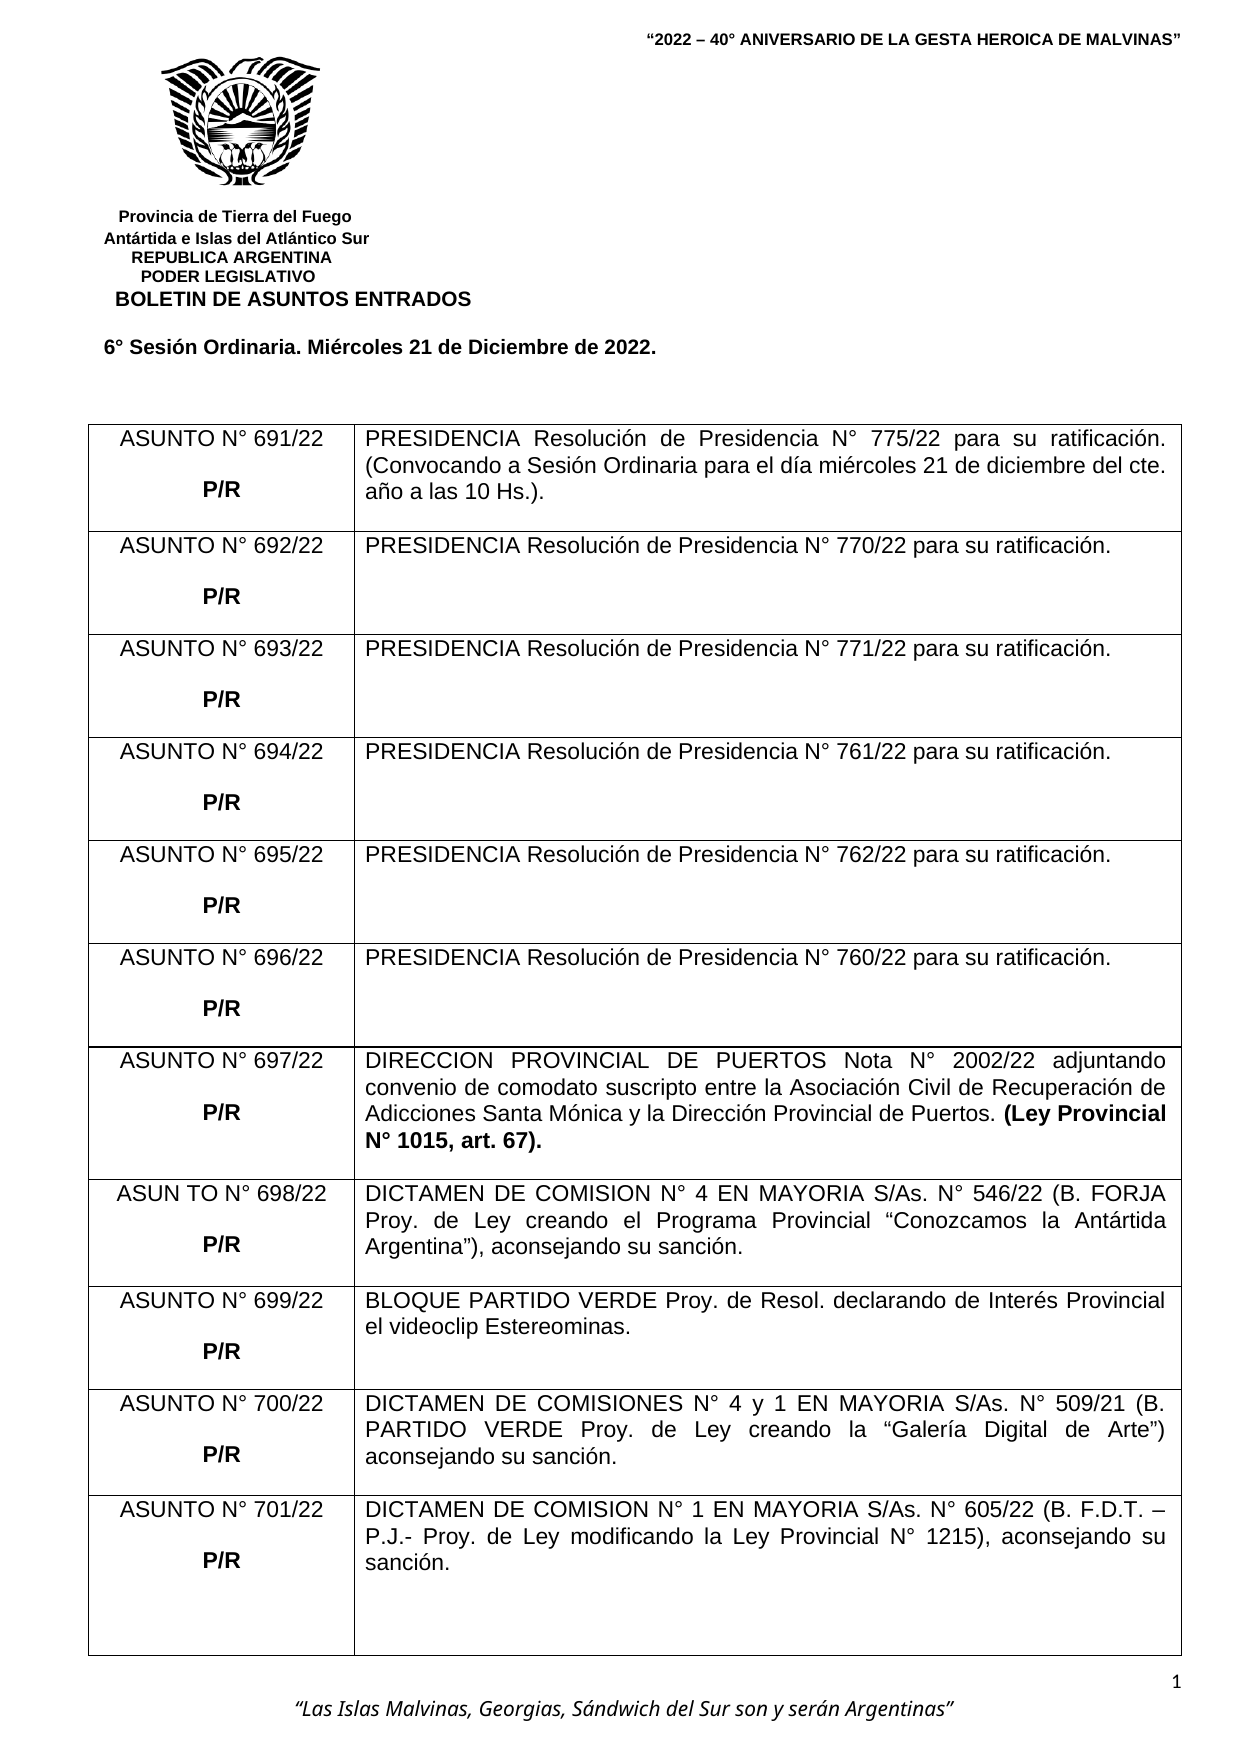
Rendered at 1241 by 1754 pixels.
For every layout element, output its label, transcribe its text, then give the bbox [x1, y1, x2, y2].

table_cell DICTAMEN DE COMISION N° 1 EN MAYORIA S/As. N° 605/22 (B. F.D.T. –P.J.- Proy. de Ley modificando la Ley Provincial N° 1215), aconsejando su sanción. [355, 1496, 1181, 1654]
table_cell DICTAMEN DE COMISION N° 4 EN MAYORIA S/As. N° 546/22 (B. FORJA Proy. de Ley creando el Programa Provincial “Conozcamos la Antártida Argentina”), aconsejando su sanción. [355, 1180, 1181, 1286]
table_cell PRESIDENCIA Resolución de Presidencia N° 762/22 para su ratificación. [355, 841, 1181, 943]
table_cell ASUNTO N° 694/22 P/R [89, 738, 354, 840]
table_cell ASUNTO N° 692/22 P/R [89, 532, 354, 634]
table_cell ASUNTO N° 701/22 P/R [89, 1496, 354, 1654]
table_cell PRESIDENCIA Resolución de Presidencia N° 770/22 para su ratificación. [355, 532, 1181, 634]
table_cell ASUNTO N° 699/22 P/R [89, 1287, 354, 1389]
table_cell PRESIDENCIA Resolución de Presidencia N° 761/22 para su ratificación. [355, 738, 1181, 840]
table_header ASUNTO N° 691/22 P/R [89, 425, 354, 531]
table_cell DICTAMEN DE COMISIONES N° 4 y 1 EN MAYORIA S/As. N° 509/21 (B. PARTIDO VERDE Proy. de Ley creando la “Galería Digital de Arte”) aconsejando su sanción. [355, 1390, 1181, 1495]
text BOLETIN DE ASUNTOS ENTRADOS [103, 286, 1181, 310]
table_cell ASUNTO N° 697/22 P/R [89, 1048, 354, 1179]
table_cell BLOQUE PARTIDO VERDE Proy. de Resol. declarando de Interés Provincial el videoclip Estereominas. [355, 1287, 1181, 1389]
table_cell ASUN TO N° 698/22 P/R [89, 1180, 354, 1286]
picture [137, 51, 344, 204]
table_cell PRESIDENCIA Resolución de Presidencia N° 760/22 para su ratificación. [355, 944, 1181, 1046]
text 6° Sesión Ordinaria. Miércoles 21 de Diciembre de 2022. [103, 335, 1181, 359]
table_cell ASUNTO N° 693/22 P/R [89, 635, 354, 737]
table_cell ASUNTO N° 695/22 P/R [89, 841, 354, 943]
table_cell DIRECCION PROVINCIAL DE PUERTOS Nota N° 2002/22 adjuntando convenio de comodato suscripto entre la Asociación Civil de Recuperación de Adicciones Santa Mónica y la Dirección Provincial de Puertos. (Ley Provincial N° 1015, art. 67). [355, 1048, 1181, 1179]
table_cell ASUNTO N° 696/22 P/R [89, 944, 354, 1046]
table_header PRESIDENCIA Resolución de Presidencia N° 775/22 para su ratificación. (Convocando a Sesión Ordinaria para el día miércoles 21 de diciembre del cte. año a las 10 Hs.). [355, 425, 1181, 531]
table_cell PRESIDENCIA Resolución de Presidencia N° 771/22 para su ratificación. [355, 635, 1181, 737]
table_cell ASUNTO N° 700/22 P/R [89, 1390, 354, 1495]
